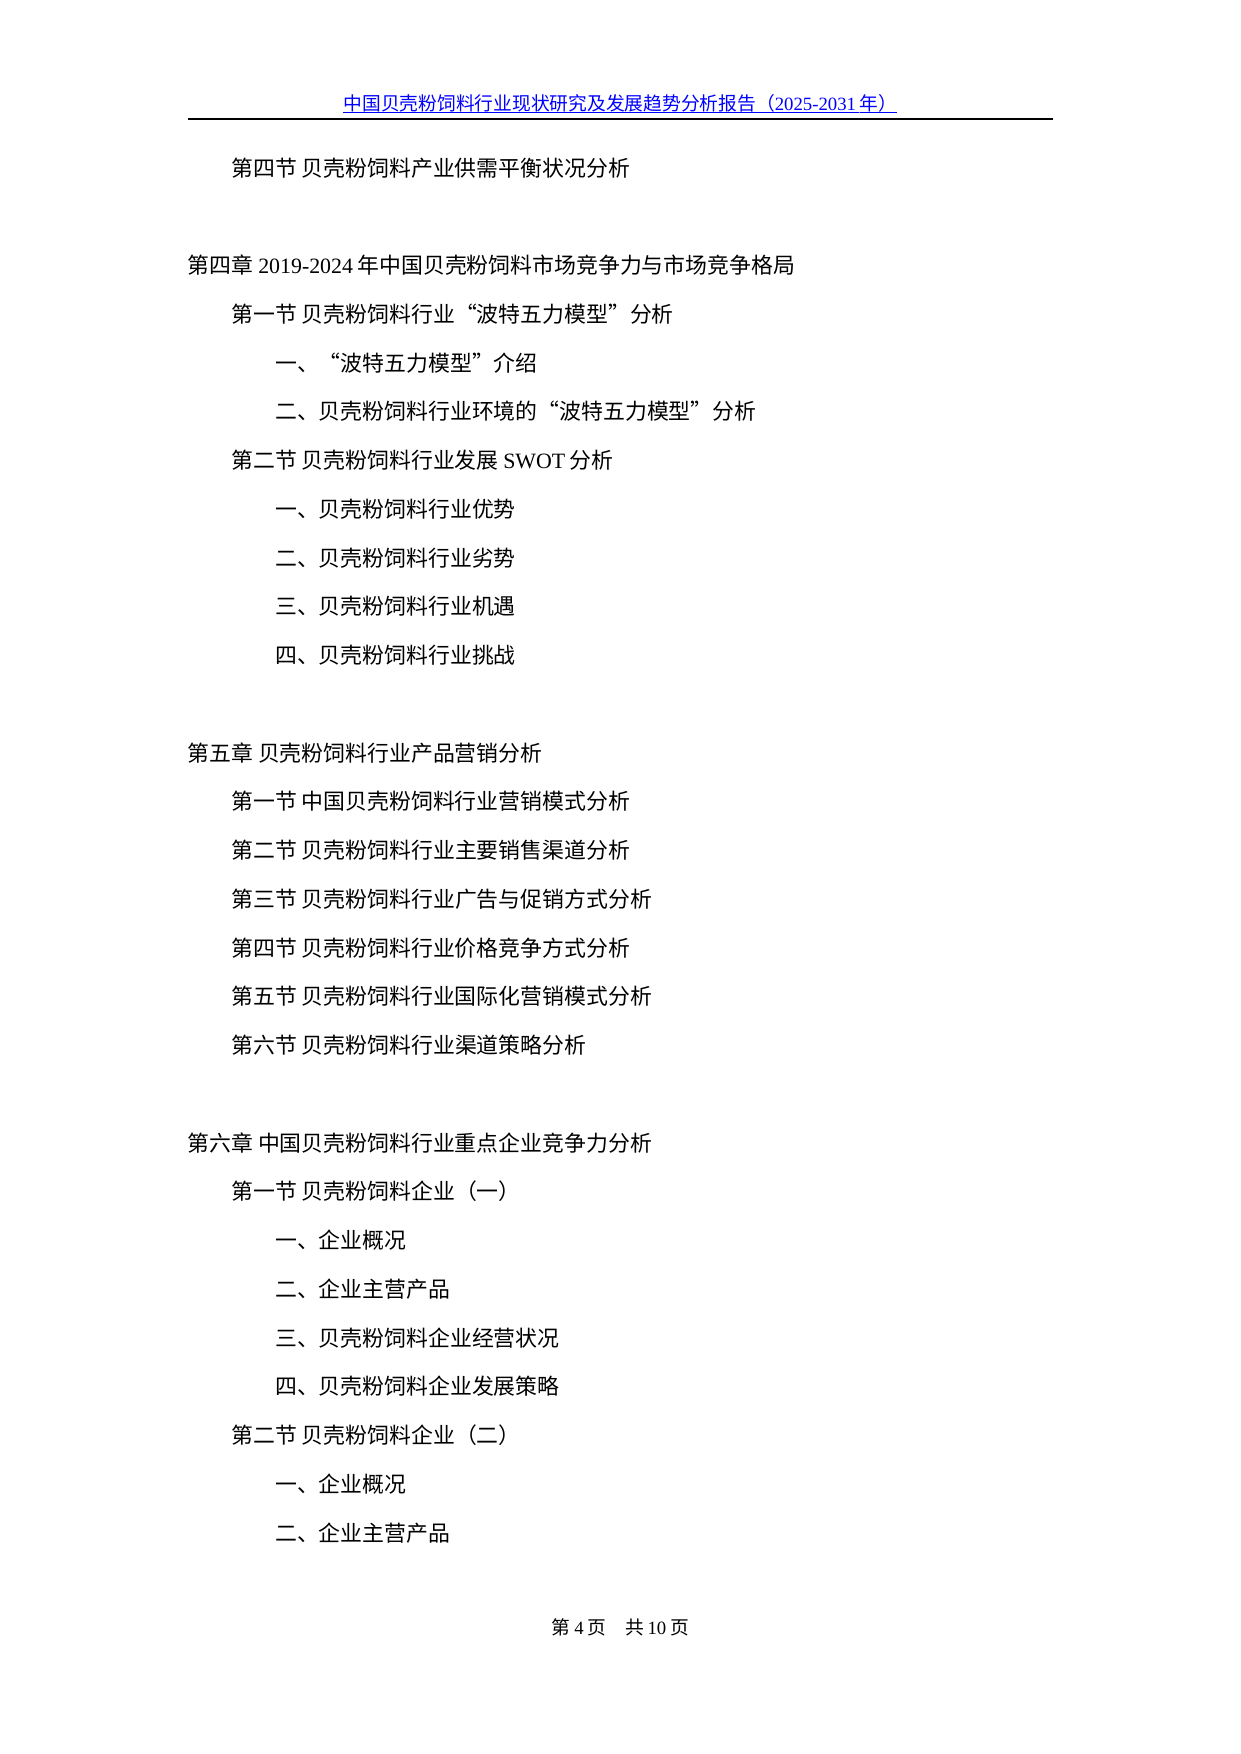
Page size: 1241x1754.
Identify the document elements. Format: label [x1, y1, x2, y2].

text [187, 150, 1053, 1548]
